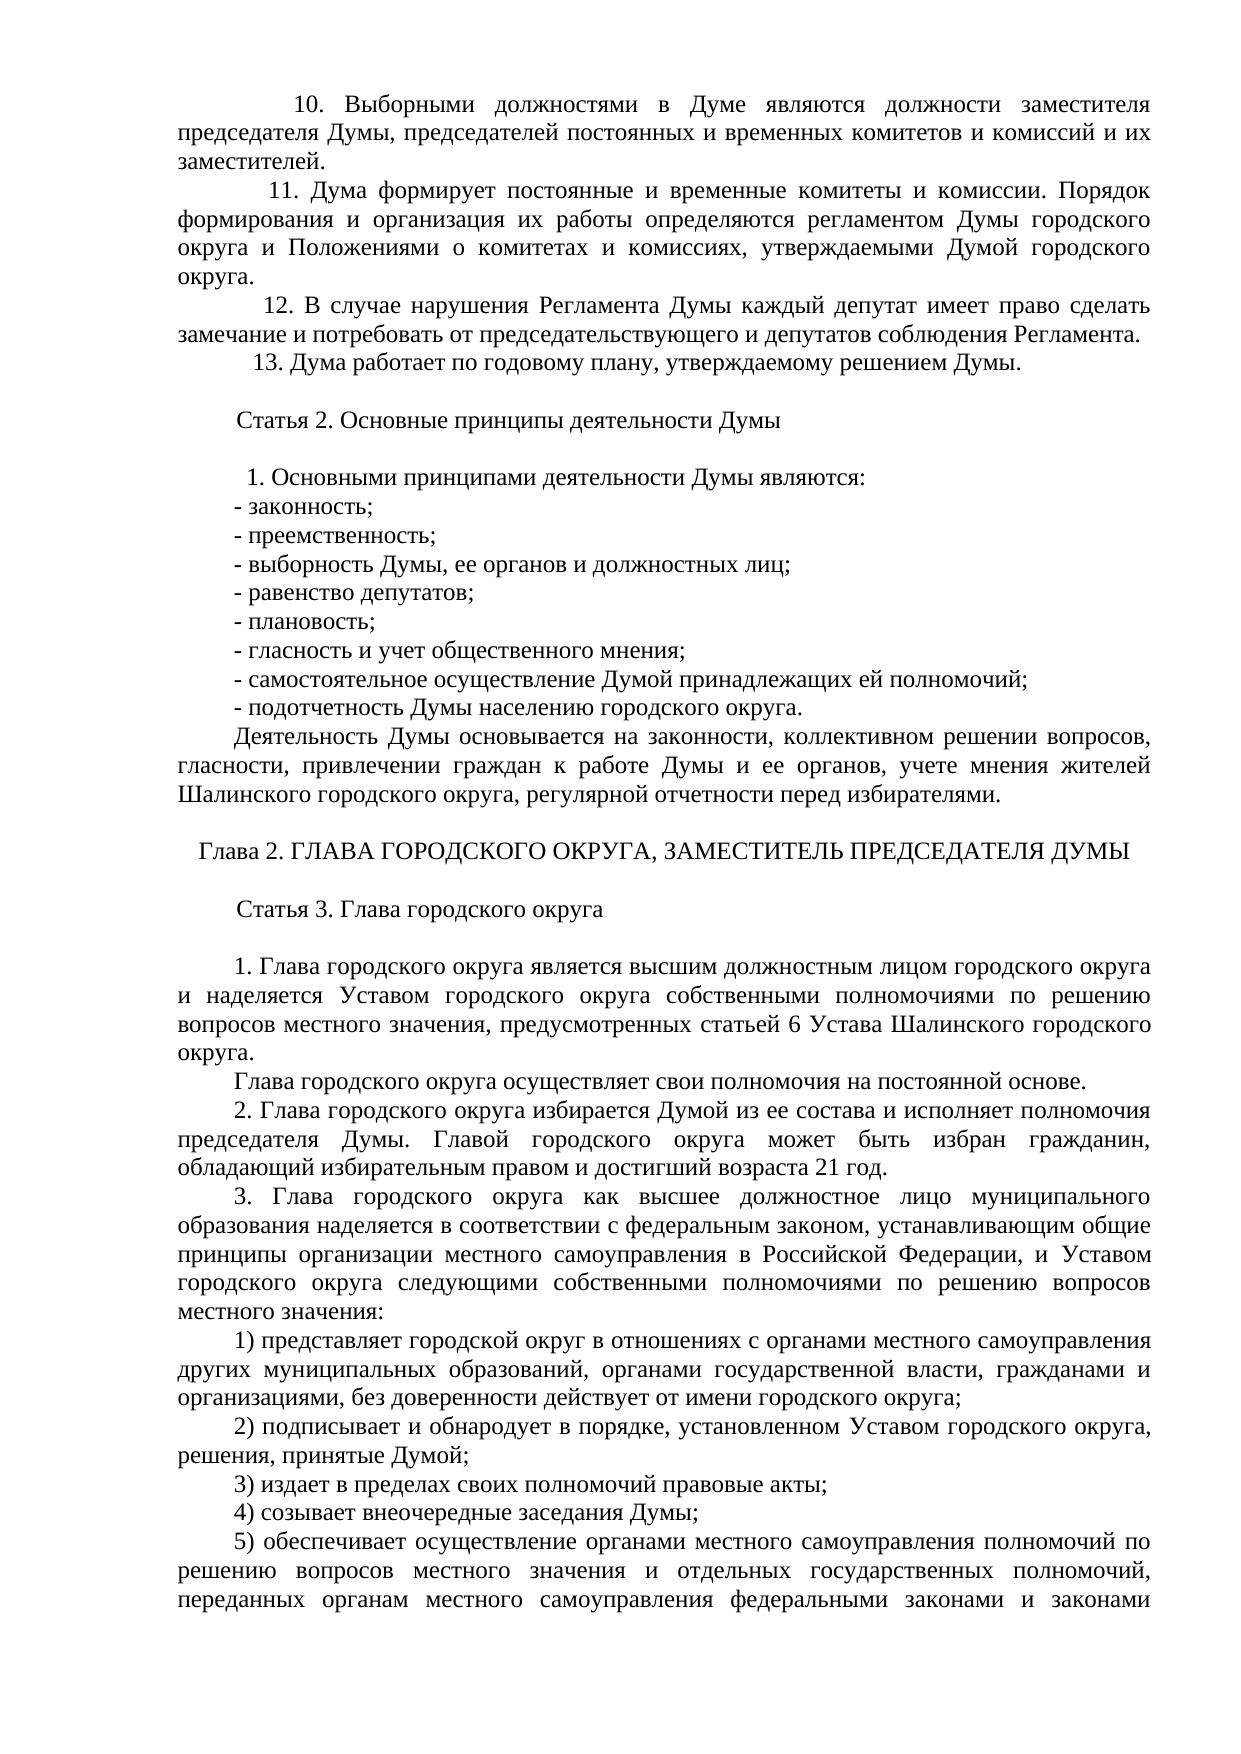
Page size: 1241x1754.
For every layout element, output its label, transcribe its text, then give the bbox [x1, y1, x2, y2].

text - преемственность; [177, 520, 1152, 549]
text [177, 1526, 1152, 1612]
text 3) издает в пределах своих полномочий правовые акты; [177, 1469, 1152, 1497]
text 12. В случае нарушения Регламента Думы каждый депутат имеет право сделать замечание и потребовать от председательствующего и депутатов соблюдения Регламента. [177, 290, 1152, 347]
text 1. Основными принципами деятельности Думы являются: [177, 462, 1152, 491]
text Глава 2. ГЛАВА ГОРОДСКОГО ОКРУГА, ЗАМЕСТИТЕЛЬ ПРЕДСЕДАТЕЛЯ ДУМЫ [177, 836, 1152, 865]
text Статья 2. Основные принципы деятельности Думы [177, 405, 1152, 434]
text - гласность и учет общественного мнения; [177, 635, 1152, 664]
text - подотчетность Думы населению городского округа. [177, 692, 1152, 721]
text - законность; [177, 491, 1152, 520]
text 1. Глава городского округа является высшим должностным лицом городского округа и наделяется Уставом городского округа собственными полномочиями по решению вопросов местного значения, предусмотренных статьей 6 Устава Шалинского городского округа. [177, 951, 1152, 1066]
text Глава городского округа осуществляет свои полномочия на постоянной основе. [177, 1066, 1152, 1095]
text - равенство депутатов; [177, 577, 1152, 606]
text 1) представляет городской округ в отношениях с органами местного самоуправления других муниципальных образований, органами государственной власти, гражданами и организациями, без доверенности действует от имени городского округа; [177, 1325, 1152, 1411]
text - самостоятельное осуществление Думой принадлежащих ей полномочий; [177, 664, 1152, 692]
text 13. Дума работает по годовому плану, утверждаемому решением Думы. [177, 347, 1152, 376]
text 3. Глава городского округа как высшее должностное лицо муниципального образования наделяется в соответствии с федеральным законом, устанавливающим общие принципы организации местного самоуправления в Российской Федерации, и Уставом городского округа следующими собственными полномочиями по решению вопросов местного значения: [177, 1181, 1152, 1325]
text 10. Выборными должностями в Думе являются должности заместителя председателя Думы, председателей постоянных и временных комитетов и комиссий и их заместителей. [177, 89, 1152, 175]
text 4) созывает внеочередные заседания Думы; [177, 1497, 1152, 1526]
text Статья 3. Глава городского округа [177, 894, 1152, 922]
text 11. Дума формирует постоянные и временные комитеты и комиссии. Порядок формирования и организация их работы определяются регламентом Думы городского округа и Положениями о комитетах и комиссиях, утверждаемыми Думой городского округа. [177, 175, 1152, 290]
text 2) подписывает и обнародует в порядке, установленном Уставом городского округа, решения, принятые Думой; [177, 1411, 1152, 1469]
text - выборность Думы, ее органов и должностных лиц; [177, 549, 1152, 577]
text - плановость; [177, 606, 1152, 635]
text Деятельность Думы основывается на законности, коллективном решении вопросов, гласности, привлечении граждан к работе Думы и ее органов, учете мнения жителей Шалинского городского округа, регулярной отчетности перед избирателями. [177, 721, 1152, 807]
text 2. Глава городского округа избирается Думой из ее состава и исполняет полномочия председателя Думы. Главой городского округа может быть избран гражданин, обладающий избирательным правом и достигший возраста 21 год. [177, 1095, 1152, 1181]
